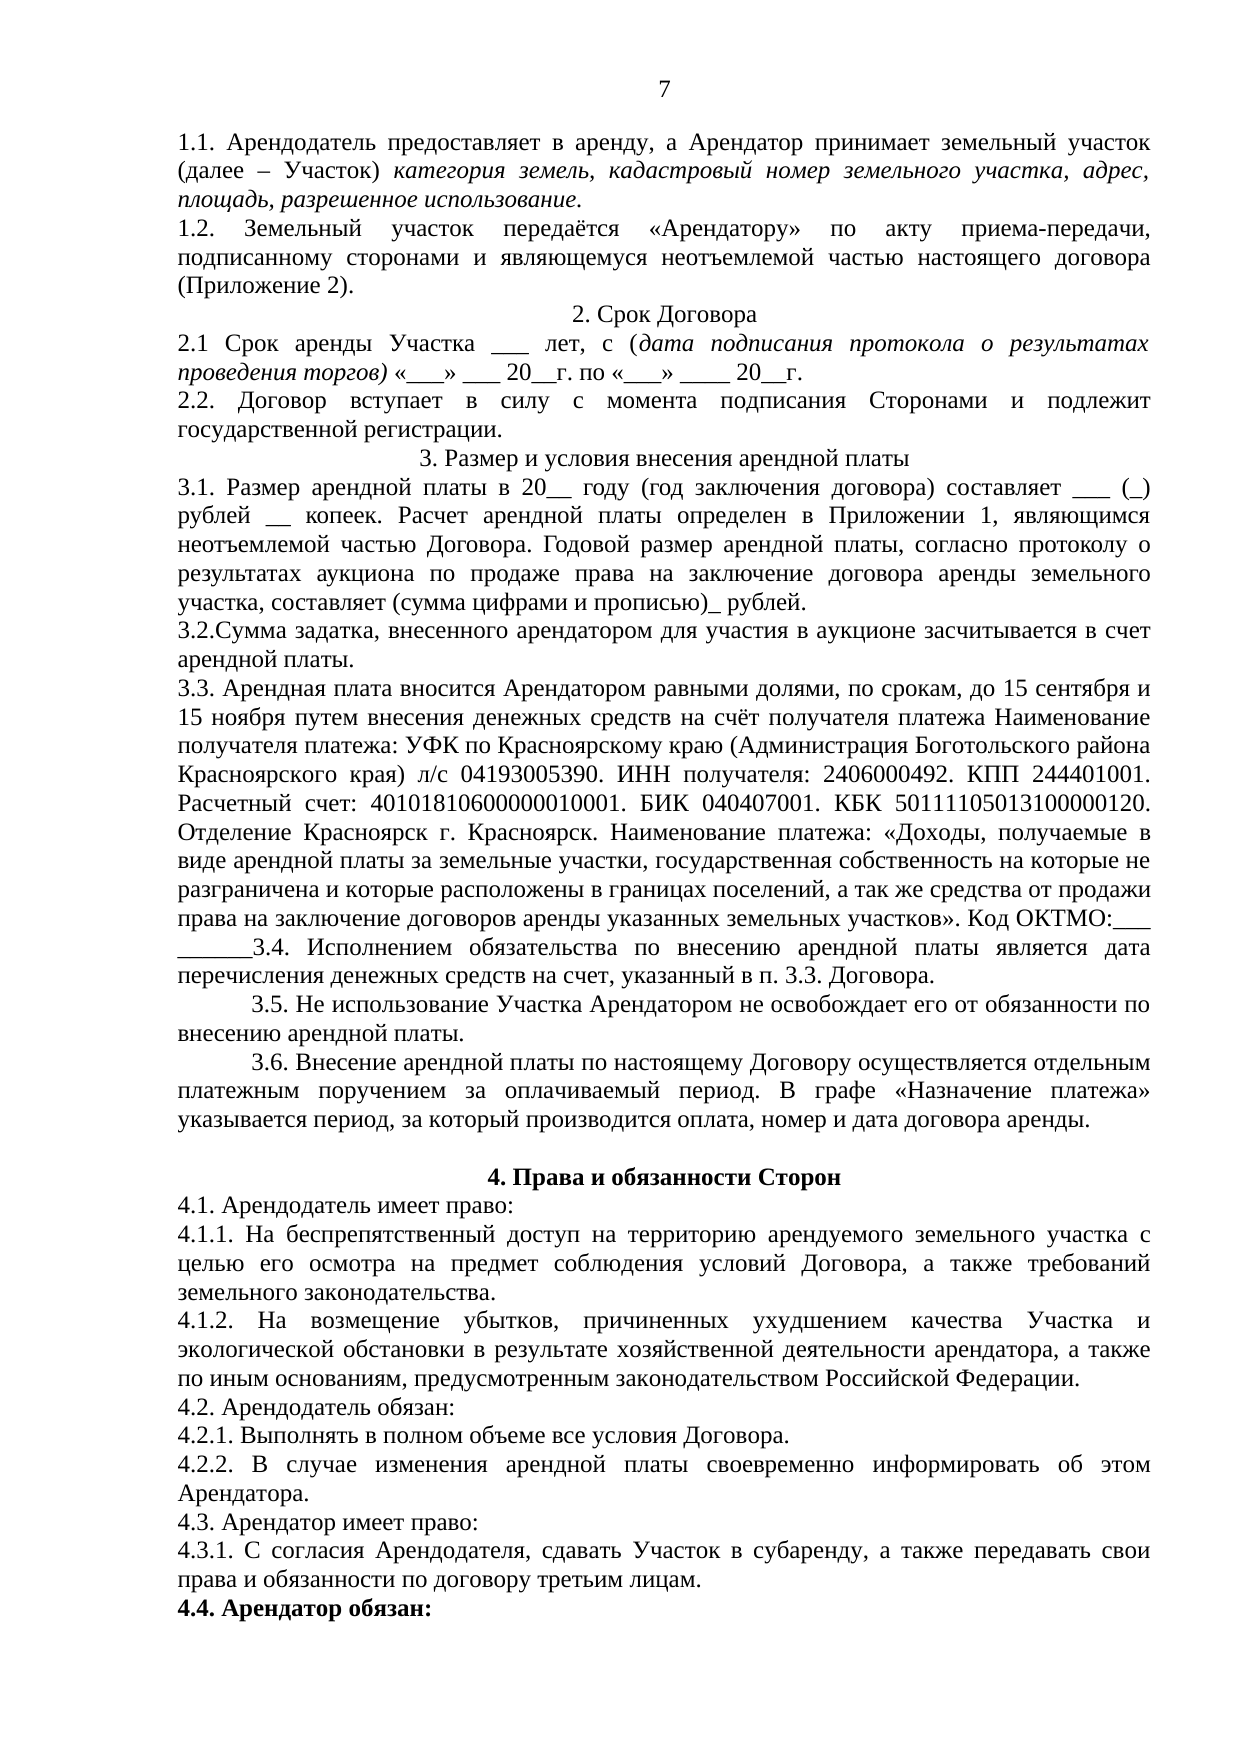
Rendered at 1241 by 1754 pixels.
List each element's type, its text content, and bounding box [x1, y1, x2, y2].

text 3.6. Внесение арендной платы по настоящему Договору осуществляется отдельным платежным поручением за оплачиваемый период. В графе «Назначение платежа» указывается период, за который производится оплата, номер и дата договора аренды. [177, 1047, 1152, 1133]
text 4.1.1. На беспрепятственный доступ на территорию арендуемого земельного участка с целью его осмотра на предмет соблюдения условий Договора, а также требований земельного законодательства. [177, 1219, 1152, 1305]
text 1.2. Земельный участок передаётся «Арендатору» по акту приема-передачи, подписанному сторонами и являющемуся неотъемлемой частью настоящего договора (Приложение 2). [177, 213, 1152, 299]
text 2.2. Договор вступает в силу с момента подписания Сторонами и подлежит государственной регистрации. [177, 385, 1152, 443]
text 4.2.2. В случае изменения арендной платы своевременно информировать об этом Арендатора. [177, 1449, 1152, 1507]
text 4.4. Арендатор обязан: [177, 1593, 1152, 1622]
text 3.2.Сумма задатка, внесенного арендатором для участия в аукционе засчитывается в счет арендной платы. [177, 615, 1152, 673]
text 4. Права и обязанности Сторон [177, 1162, 1152, 1190]
text 3.5. Не использование Участка Арендатором не освобождает его от обязанности по внесению арендной платы. [177, 989, 1152, 1047]
text 2.1 Срок аренды Участка ___ лет, с (дата подписания протокола о результатах проведения торгов) «___» ___ 20__г. по «___» ____ 20__г. [177, 328, 1152, 385]
text 4.3.1. С согласия Арендодателя, сдавать Участок в субаренду, а также передавать свои права и обязанности по договору третьим лицам. [177, 1535, 1152, 1593]
text 4.2. Арендодатель обязан: [177, 1392, 1152, 1420]
text 4.1.2. На возмещение убытков, причиненных ухудшением качества Участка и экологической обстановки в результате хозяйственной деятельности арендатора, а также по иным основаниям, предусмотренным законодательством Российской Федерации. [177, 1305, 1152, 1392]
text 3.1. Размер арендной платы в 20__ году (год заключения договора) составляет ___ (_) рублей __ копеек. Расчет арендной платы определен в Приложении 1, являющимся неотъемлемой частью Договора. Годовой размер арендной платы, согласно протоколу о результатах аукциона по продаже права на заключение договора аренды земельного участка, составляет (сумма цифрами и прописью)_ рублей. [177, 472, 1152, 615]
text 2. Срок Договора [177, 299, 1152, 328]
text 3. Размер и условия внесения арендной платы [177, 443, 1152, 472]
text 1.1. Арендодатель предоставляет в аренду, а Арендатор принимает земельный участок (далее – Участок) категория земель, кадастровый номер земельного участка, адрес, площадь, разрешенное использование. [177, 127, 1152, 213]
text 3.3. Арендная плата вносится Арендатором равными долями, по срокам, до 15 сентября и 15 ноября путем внесения денежных средств на счёт получателя платежа Наименование получателя платежа: УФК по Красноярскому краю (Администрация Боготольского района Красноярского края) л/с 04193005390. ИНН получателя: 2406000492. КПП 244401001. Расчетный счет: 40101810600000010001. БИК 040407001. КБК 50111105013100000120. Отделение Красноярск г. Красноярск. Наименование платежа: «Доходы, получаемые в виде арендной платы за земельные участки, государственная собственность на которые не разграничена и которые расположены в границах поселений, а так же средства от продажи права на заключение договоров аренды указанных земельных участков». Код ОКТМО:___ ______3.4. Исполнением обязательства по внесению арендной платы является дата перечисления денежных средств на счет, указанный в п. 3.3. Договора. [177, 673, 1152, 989]
text 4.1. Арендодатель имеет право: [177, 1190, 1152, 1219]
text 4.2.1. Выполнять в полном объеме все условия Договора. [177, 1420, 1152, 1449]
text 4.3. Арендатор имеет право: [177, 1507, 1152, 1535]
